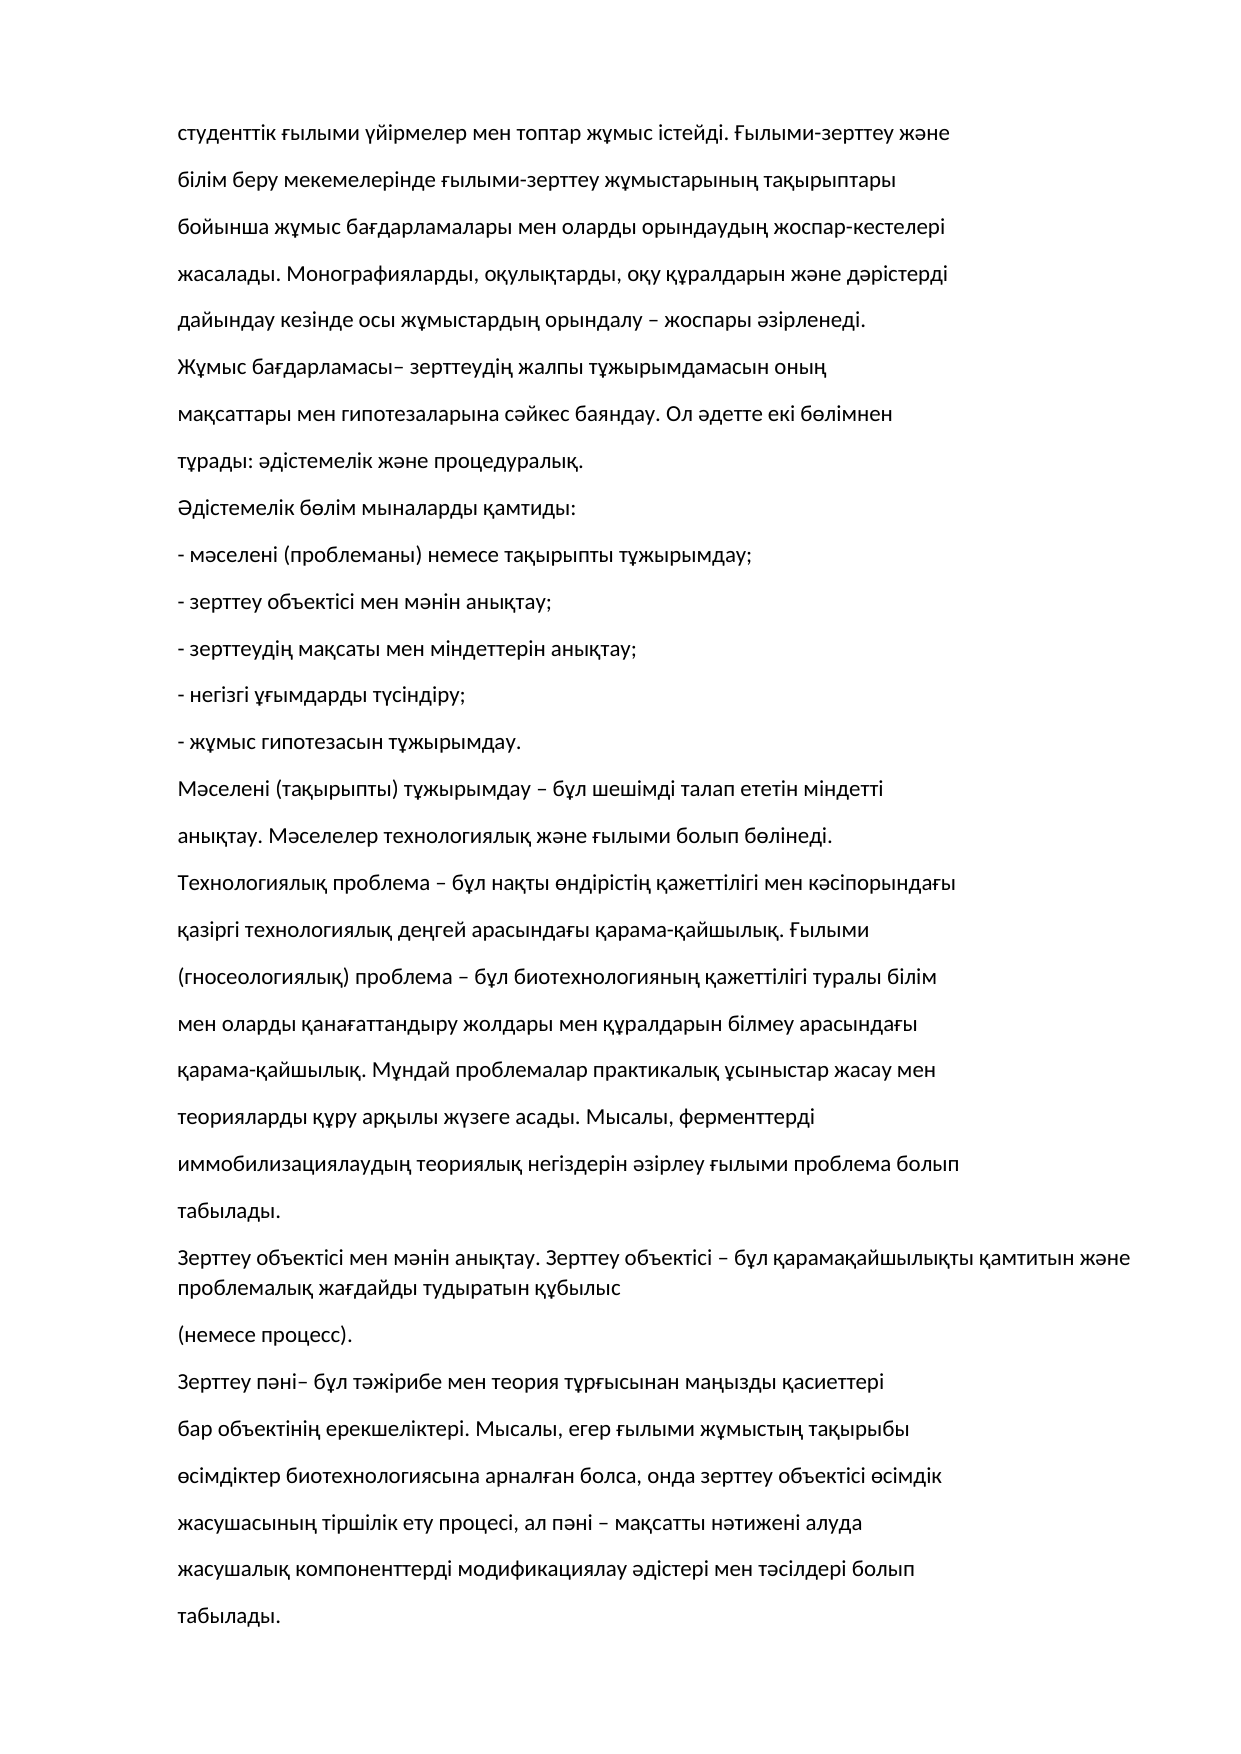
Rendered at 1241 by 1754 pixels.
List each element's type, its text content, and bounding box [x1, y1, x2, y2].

text тұрады: әдістемелік және процедуралық. [177, 446, 1152, 474]
text бар объектінің ерекшеліктері. Мысалы, егер ғылыми жұмыстың тақырыбы [177, 1414, 1152, 1442]
text өсімдіктер биотехнологиясына арналған болса, онда зерттеу объектісі өсімдік [177, 1461, 1152, 1489]
text бойынша жұмыс бағдарламалары мен оларды орындаудың жоспар-кестелері [177, 212, 1152, 240]
text Жұмыс бағдарламасы– зерттеудің жалпы тұжырымдамасын оның [177, 352, 1152, 381]
text Мәселені (тақырыпты) тұжырымдау – бұл шешімді талап ететін міндетті [177, 774, 1152, 802]
text иммобилизациялаудың теориялық негіздерін әзірлеу ғылыми проблема болып [177, 1149, 1152, 1177]
text табылады. [177, 1601, 1152, 1629]
text жасушалық компоненттерді модификациялау әдістері мен тәсілдері болып [177, 1554, 1152, 1583]
text - негізгі ұғымдарды түсіндіру; [177, 681, 1152, 709]
text анықтау. Мәселелер технологиялық және ғылыми болып бөлінеді. [177, 821, 1152, 849]
text - жұмыс гипотезасын тұжырымдау. [177, 727, 1152, 756]
text жасалады. Монографияларды, оқулықтарды, оқу құралдарын және дәрістерді [177, 259, 1152, 287]
text (гносеологиялық) проблема – бұл биотехнологияның қажеттілігі туралы білім [177, 962, 1152, 990]
text студенттік ғылыми үйірмелер мен топтар жұмыс істейді. Ғылыми-зерттеу және [177, 118, 1152, 146]
text (немесе процесс). [177, 1320, 1152, 1348]
text Технологиялық проблема – бұл нақты өндірістің қажеттілігі мен кәсіпорындағы [177, 868, 1152, 896]
text білім беру мекемелерінде ғылыми-зерттеу жұмыстарының тақырыптары [177, 165, 1152, 193]
text Зерттеу объектісі мен мәнін анықтау. Зерттеу объектісі – бұл қарамақайшылықты қамтитын және проблемалық жағдайды тудыратын құбылыс [177, 1243, 1152, 1301]
text қазіргі технологиялық деңгей арасындағы қарама-қайшылық. Ғылыми [177, 915, 1152, 943]
text мен оларды қанағаттандыру жолдары мен құралдарын білмеу арасындағы [177, 1009, 1152, 1037]
text Зерттеу пәні– бұл тәжірибе мен теория тұрғысынан маңызды қасиеттері [177, 1367, 1152, 1395]
text - мәселені (проблеманы) немесе тақырыпты тұжырымдау; [177, 540, 1152, 568]
text қарама-қайшылық. Мұндай проблемалар практикалық ұсыныстар жасау мен [177, 1056, 1152, 1084]
text - зерттеудің мақсаты мен міндеттерін анықтау; [177, 634, 1152, 662]
text - зерттеу объектісі мен мәнін анықтау; [177, 587, 1152, 615]
text Әдістемелік бөлім мыналарды қамтиды: [177, 493, 1152, 521]
text табылады. [177, 1196, 1152, 1224]
text теорияларды құру арқылы жүзеге асады. Мысалы, ферменттерді [177, 1102, 1152, 1131]
text жасушасының тіршілік ету процесі, ал пәні – мақсатты нәтижені алуда [177, 1508, 1152, 1536]
text дайындау кезінде осы жұмыстардың орындалу – жоспары әзірленеді. [177, 306, 1152, 334]
text мақсаттары мен гипотезаларына сәйкес баяндау. Ол әдетте екі бөлімнен [177, 399, 1152, 427]
